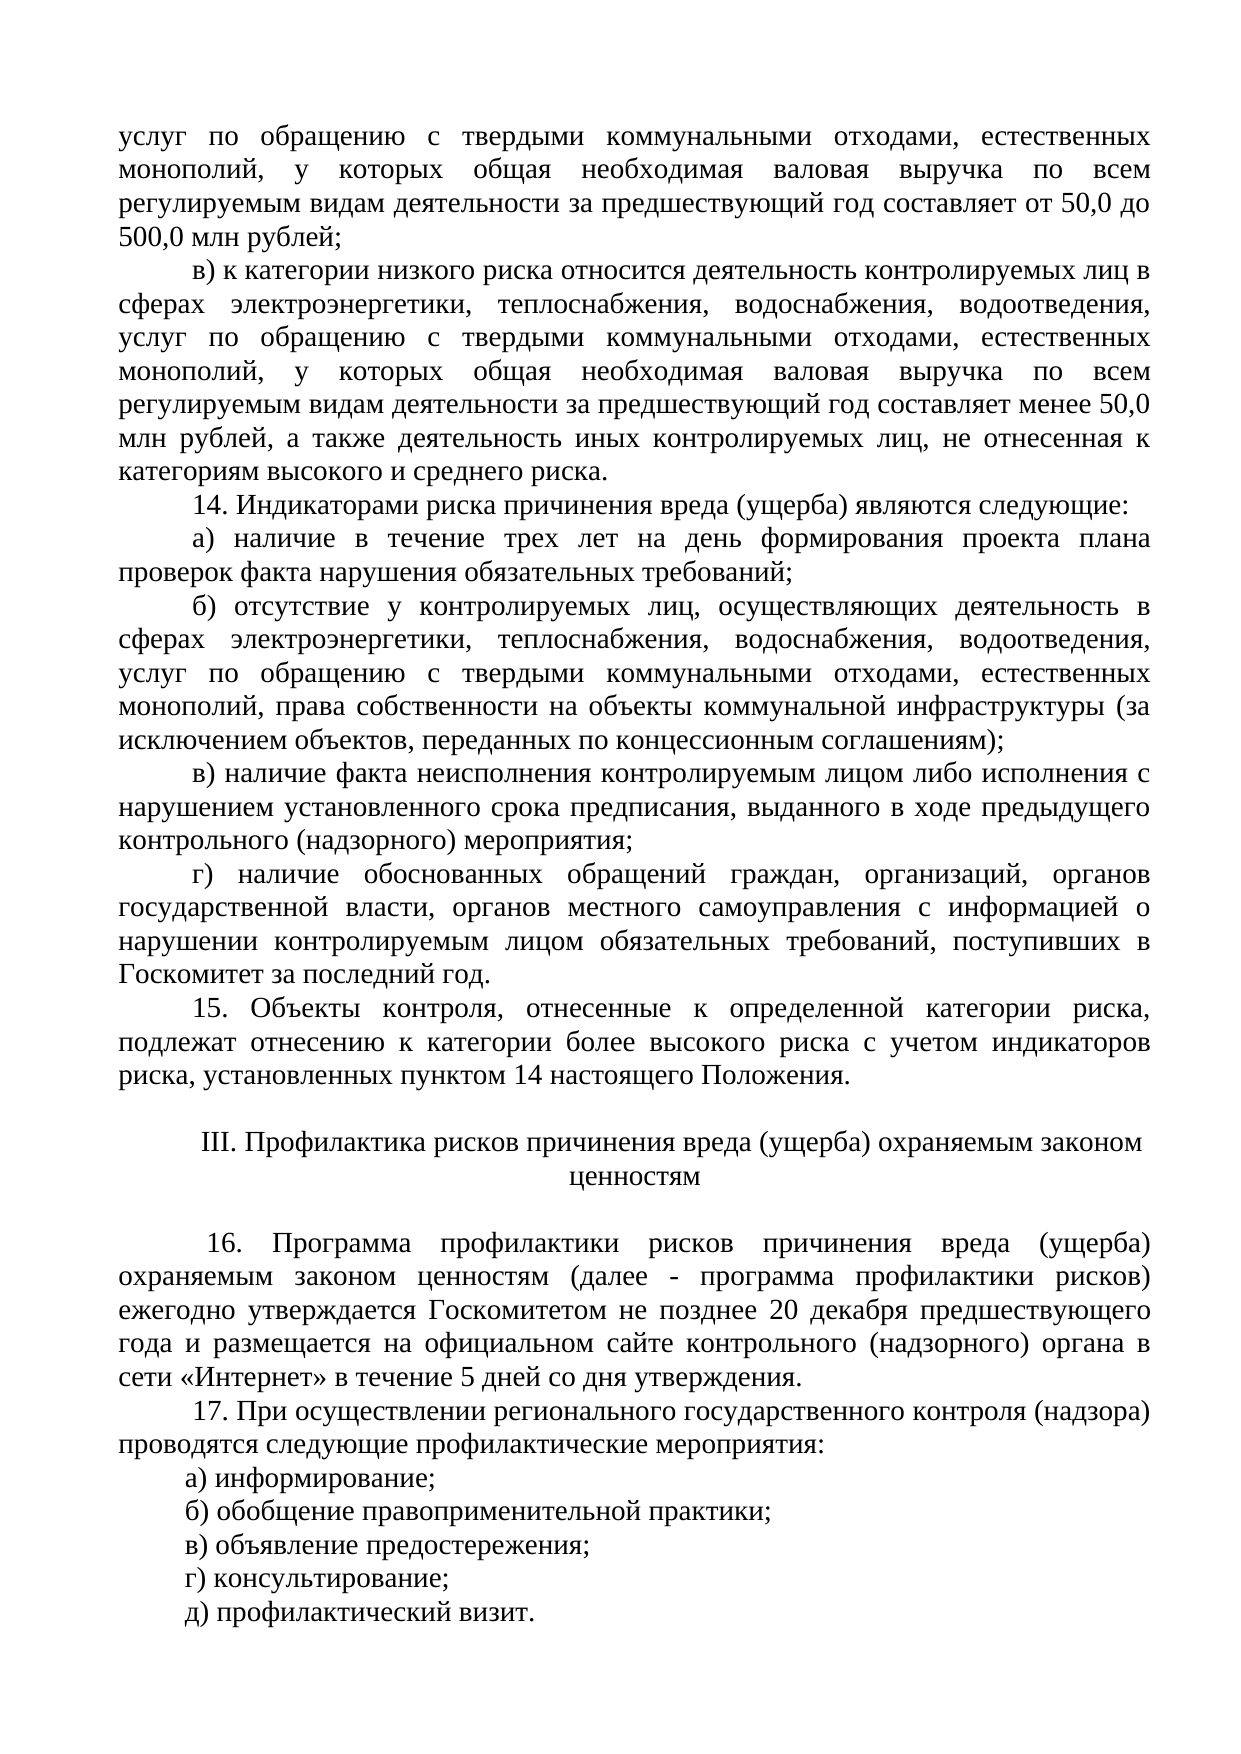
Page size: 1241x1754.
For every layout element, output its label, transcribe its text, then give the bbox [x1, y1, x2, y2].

text а) наличие в течение трех лет на день формирования проекта плана проверок факта нарушения обязательных требований; [118, 521, 1152, 588]
text б) отсутствие у контролируемых лиц, осуществляющих деятельность в сферах электроэнергетики, теплоснабжения, водоснабжения, водоотведения, услуг по обращению с твердыми коммунальными отходами, естественных монополий, права собственности на объекты коммунальной инфраструктуры (за исключением объектов, переданных по концессионным соглашениям); [118, 588, 1152, 755]
text III. Профилактика рисков причинения вреда (ущерба) охраняемым законом ценностям [118, 1124, 1152, 1191]
text а) информирование; [118, 1460, 1152, 1493]
text в) наличие факта неисполнения контролируемым лицом либо исполнения с нарушением установленного срока предписания, выданного в ходе предыдущего контрольного (надзорного) мероприятия; [118, 755, 1152, 856]
text д) профилактический визит. [118, 1594, 1152, 1627]
text 17. При осуществлении регионального государственного контроля (надзора) проводятся следующие профилактические мероприятия: [118, 1393, 1152, 1460]
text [118, 118, 1152, 252]
text 15. Объекты контроля, отнесенные к определенной категории риска, подлежат отнесению к категории более высокого риска с учетом индикаторов риска, установленных пунктом 14 настоящего Положения. [118, 990, 1152, 1091]
text г) консультирование; [118, 1560, 1152, 1594]
text г) наличие обоснованных обращений граждан, организаций, органов государственной власти, органов местного самоуправления с информацией о нарушении контролируемым лицом обязательных требований, поступивших в Госкомитет за последний год. [118, 856, 1152, 990]
text 14. Индикаторами риска причинения вреда (ущерба) являются следующие: [118, 487, 1152, 521]
text б) обобщение правоприменительной практики; [118, 1493, 1152, 1527]
text в) объявление предостережения; [118, 1527, 1152, 1560]
text 16. Программа профилактики рисков причинения вреда (ущерба) охраняемым законом ценностям (далее - программа профилактики рисков) ежегодно утверждается Госкомитетом не позднее 20 декабря предшествующего года и размещается на официальном сайте контрольного (надзорного) органа в сети «Интернет» в течение 5 дней со дня утверждения. [118, 1225, 1152, 1393]
text в) к категории низкого риска относится деятельность контролируемых лиц в сферах электроэнергетики, теплоснабжения, водоснабжения, водоотведения, услуг по обращению с твердыми коммунальными отходами, естественных монополий, у которых общая необходимая валовая выручка по всем регулируемым видам деятельности за предшествующий год составляет менее 50,0 млн рублей, а также деятельность иных контролируемых лиц, не отнесенная к категориям высокого и среднего риска. [118, 252, 1152, 487]
